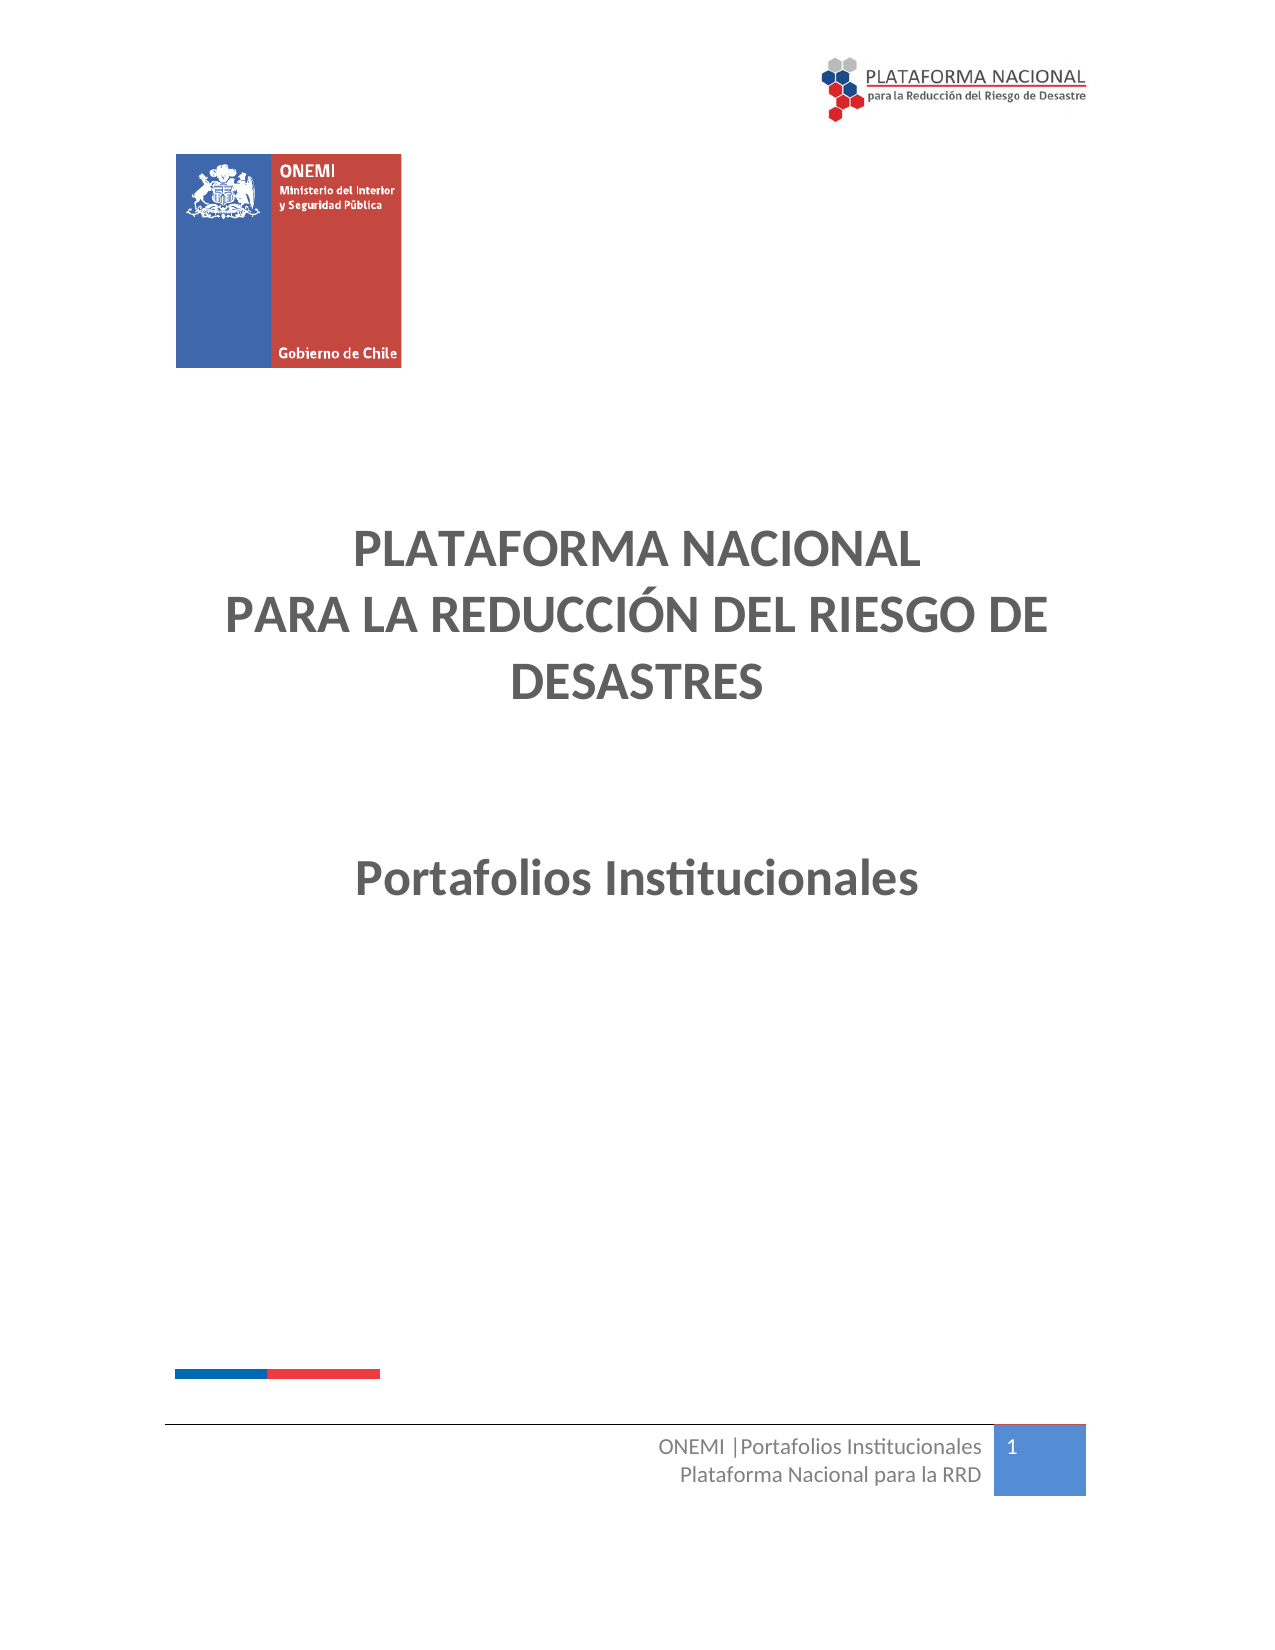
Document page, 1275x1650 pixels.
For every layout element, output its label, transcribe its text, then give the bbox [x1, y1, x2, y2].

text PARA LA REDUCCIÓN DEL RIESGO DE DESASTRES [177, 580, 1098, 713]
text Portafolios Institucionales [177, 845, 1098, 908]
text PLATAFORMA NACIONAL [177, 514, 1098, 580]
picture [818, 54, 1095, 125]
picture [175, 1369, 380, 1378]
